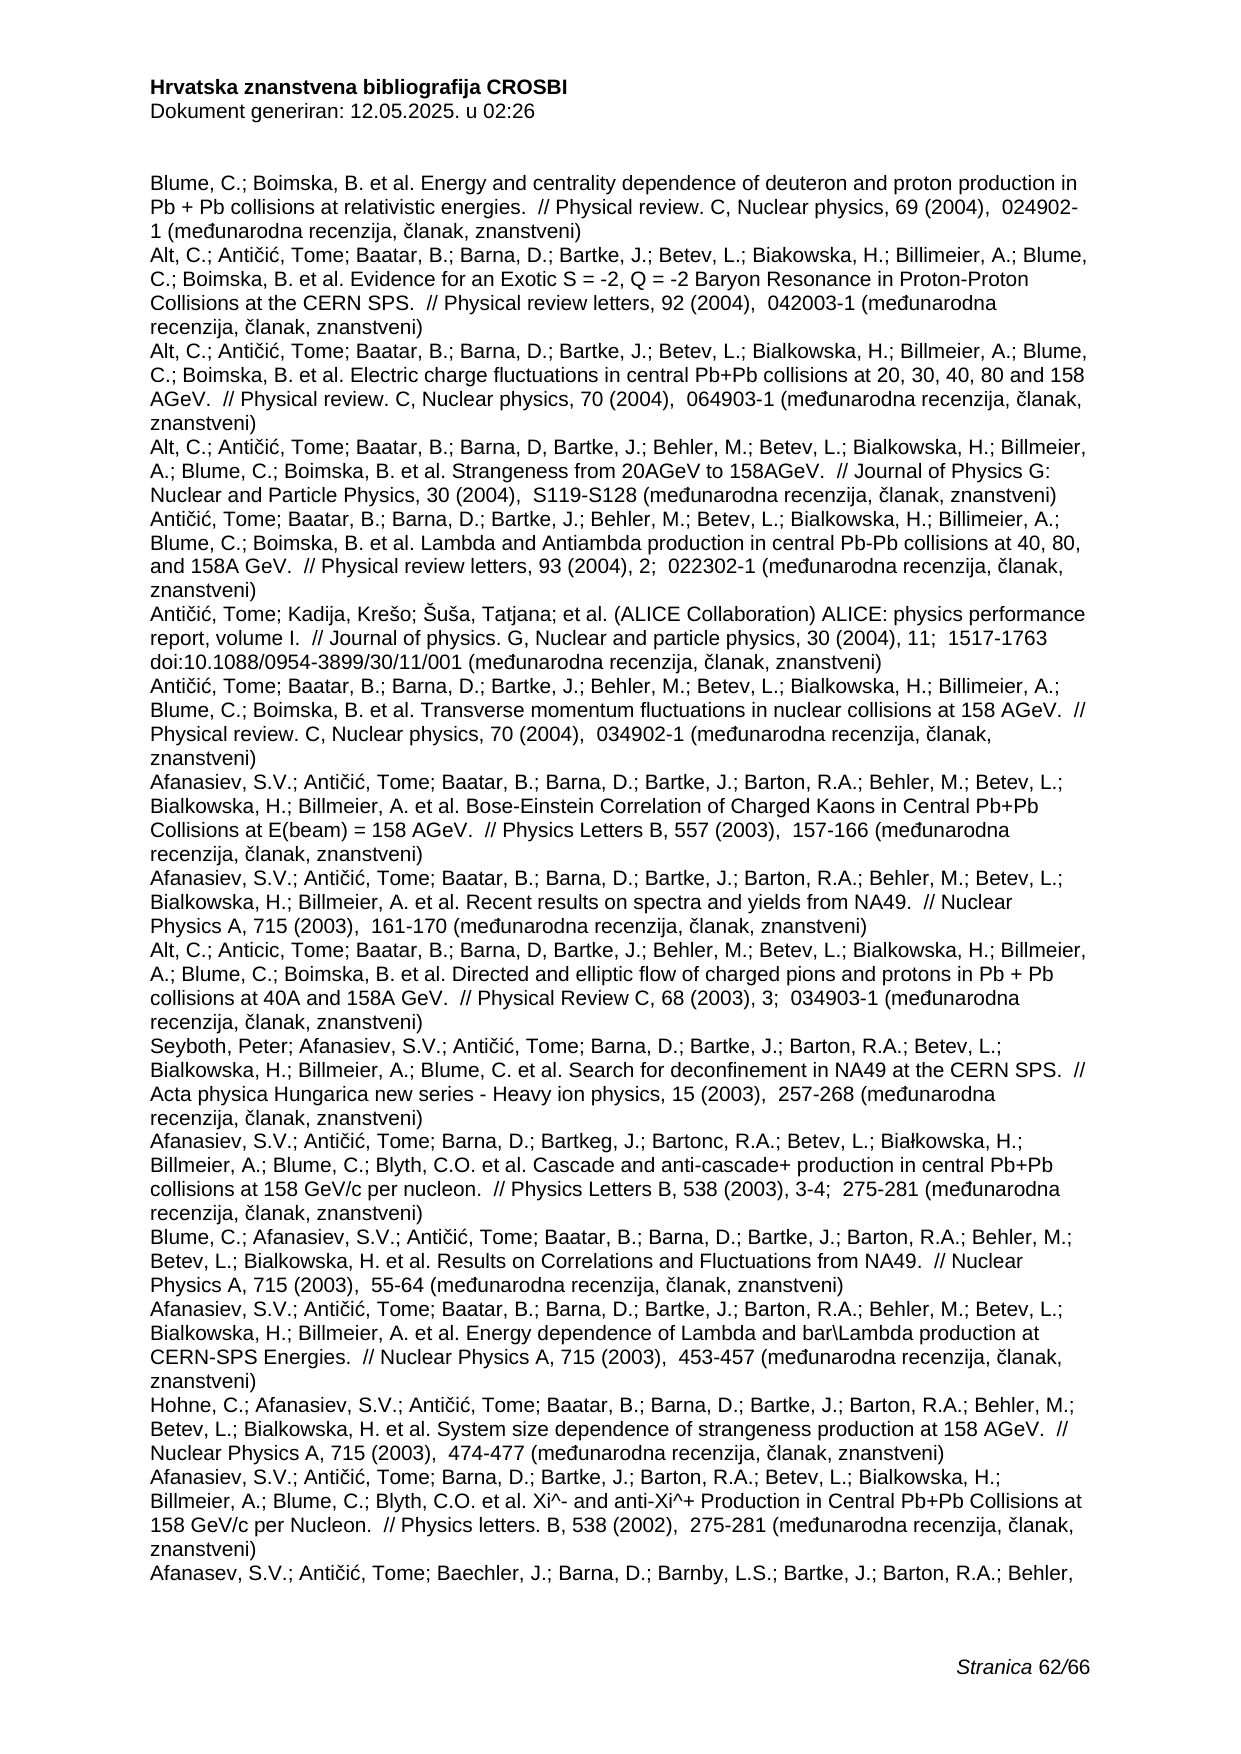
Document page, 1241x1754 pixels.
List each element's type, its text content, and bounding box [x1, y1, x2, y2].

text Alt, C.; Anticic, Tome; Baatar, B.; Barna, D, Bartke, J.; Behler, M.; Betev, L.; Bialkowska, H.; Billmeier, A.; Blume, C.; Boimska, B. et al. [150, 938, 1090, 1033]
text Antičić, Tome; Baatar, B.; Barna, D.; Bartke, J.; Behler, M.; Betev, L.; Bialkowska, H.; Billimeier, A.; Blume, C.; Boimska, B. et al. [150, 674, 1090, 770]
text Afanasiev, S.V.; Antičić, Tome; Barna, D.; Bartkeg, J.; Bartonc, R.A.; Betev, L.; Białkowska, H.; Billmeier, A.; Blume, C.; Blyth, C.O. et al. [150, 1129, 1090, 1225]
text Blume, C.; Afanasiev, S.V.; Antičić, Tome; Baatar, B.; Barna, D.; Bartke, J.; Barton, R.A.; Behler, M.; Betev, L.; Bialkowska, H. et al. [150, 1225, 1090, 1297]
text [150, 1561, 1090, 1584]
text Afanasiev, S.V.; Antičić, Tome; Baatar, B.; Barna, D.; Bartke, J.; Barton, R.A.; Behler, M.; Betev, L.; Bialkowska, H.; Billmeier, A. et al. [150, 1297, 1090, 1393]
text Alt, C.; Antičić, Tome; Baatar, B.; Barna, D.; Bartke, J.; Betev, L.; Biakowska, H.; Billimeier, A.; Blume, C.; Boimska, B. et al. [150, 243, 1090, 339]
text Afanasiev, S.V.; Antičić, Tome; Baatar, B.; Barna, D.; Bartke, J.; Barton, R.A.; Behler, M.; Betev, L.; Bialkowska, H.; Billmeier, A. et al. [150, 770, 1090, 866]
text Seyboth, Peter; Afanasiev, S.V.; Antičić, Tome; Barna, D.; Bartke, J.; Barton, R.A.; Betev, L.; Bialkowska, H.; Billmeier, A.; Blume, C. et al. [150, 1033, 1090, 1129]
text Afanasiev, S.V.; Antičić, Tome; Baatar, B.; Barna, D.; Bartke, J.; Barton, R.A.; Behler, M.; Betev, L.; Bialkowska, H.; Billmeier, A. et al. [150, 866, 1090, 938]
text Hohne, C.; Afanasiev, S.V.; Antičić, Tome; Baatar, B.; Barna, D.; Bartke, J.; Barton, R.A.; Behler, M.; Betev, L.; Bialkowska, H. et al. [150, 1393, 1090, 1465]
text Antičić, Tome; Baatar, B.; Barna, D.; Bartke, J.; Behler, M.; Betev, L.; Bialkowska, H.; Billimeier, A.; Blume, C.; Boimska, B. et al. [150, 506, 1090, 602]
text Alt, C.; Antičić, Tome; Baatar, B.; Barna, D, Bartke, J.; Behler, M.; Betev, L.; Bialkowska, H.; Billmeier, A.; Blume, C.; Boimska, B. et al. [150, 434, 1090, 506]
text Antičić, Tome; Kadija, Krešo; Šuša, Tatjana; et al. (ALICE Collaboration) [150, 602, 1090, 674]
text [150, 171, 1090, 243]
text Alt, C.; Antičić, Tome; Baatar, B.; Barna, D.; Bartke, J.; Betev, L.; Bialkowska, H.; Billmeier, A.; Blume, C.; Boimska, B. et al. [150, 339, 1090, 434]
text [150, 1465, 1090, 1561]
